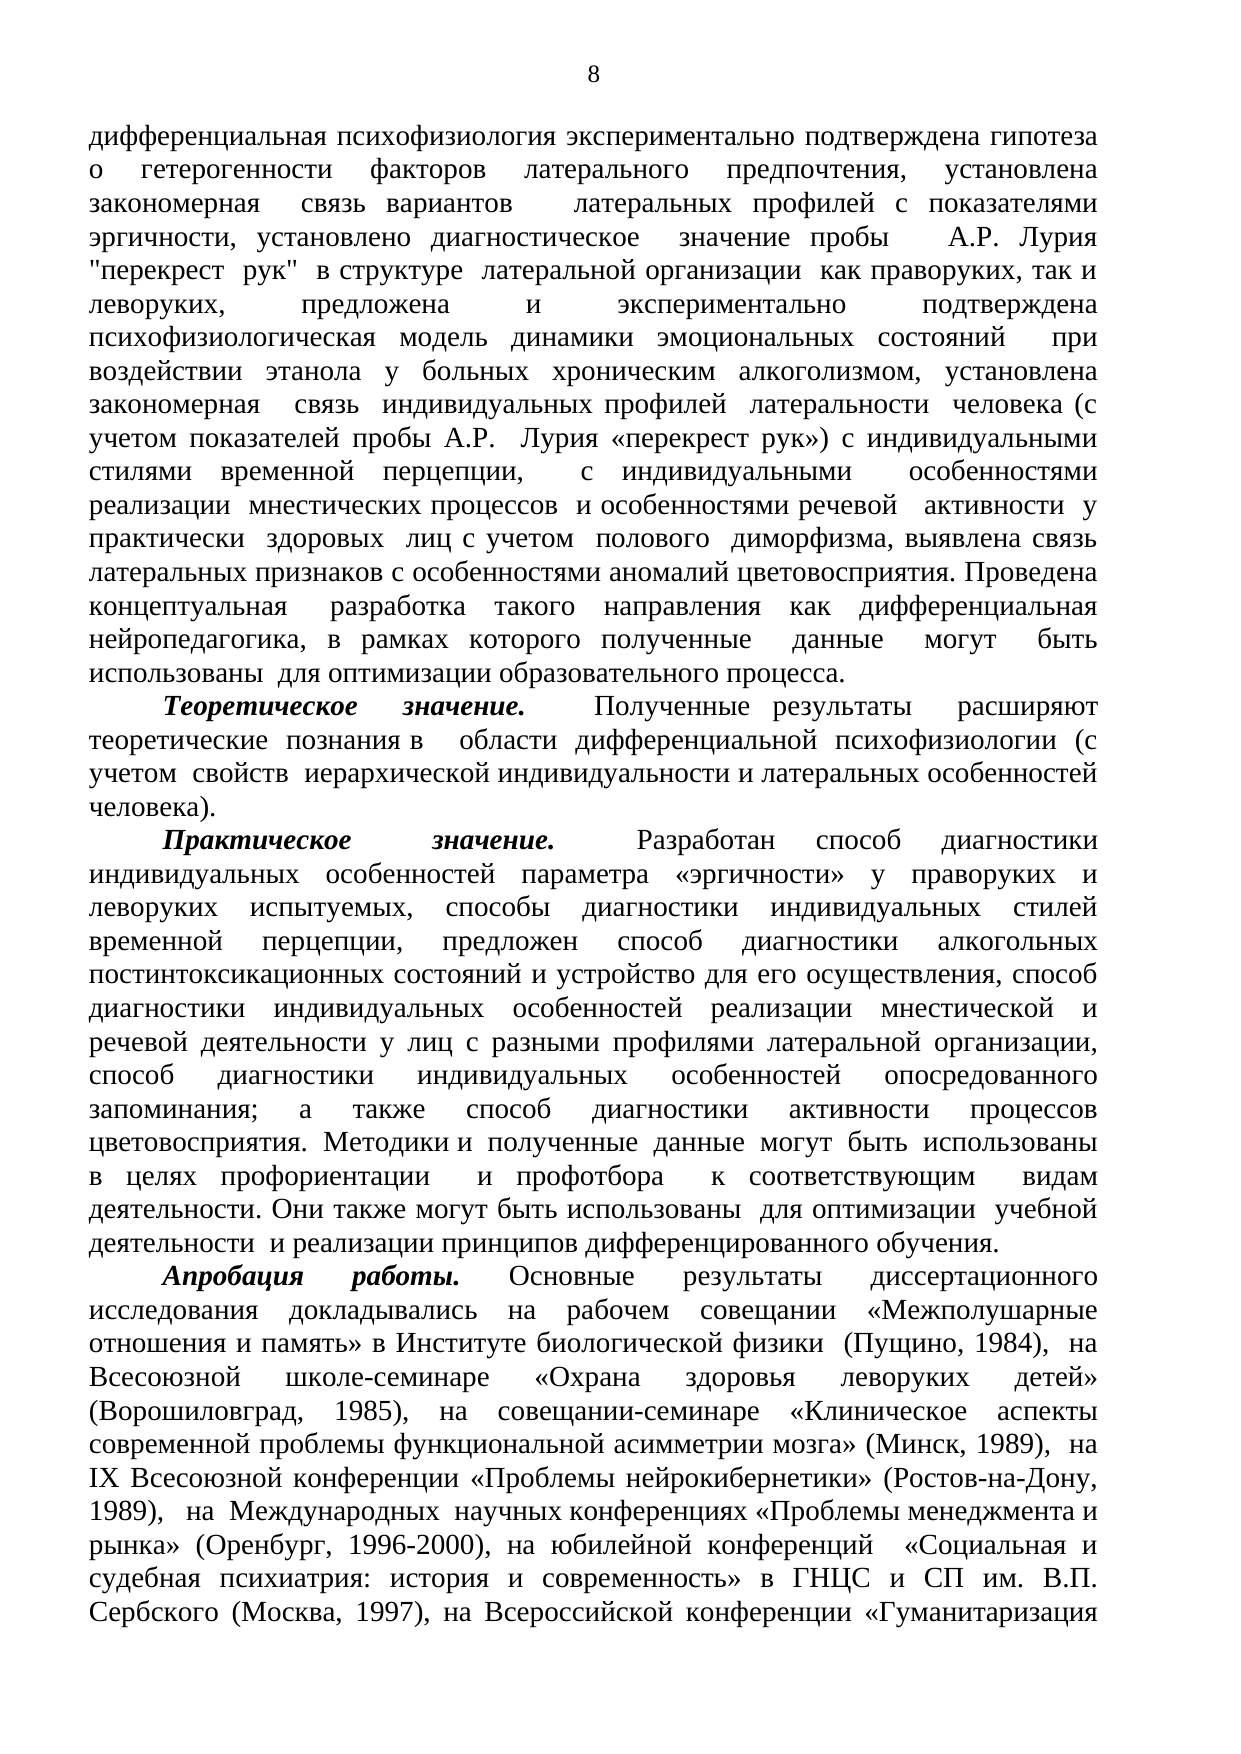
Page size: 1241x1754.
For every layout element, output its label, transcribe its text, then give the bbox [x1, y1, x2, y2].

text Практическое значение. Разработан способ диагностики индивидуальных особенностей параметра «эргичности» у праворуких и леворуких испытуемых, способы диагностики индивидуальных стилей временной перцепции, предложен способ диагностики алкогольных постинтоксикационных состояний и устройство для его осуществления, способ диагностики индивидуальных особенностей реализации мнестической и речевой деятельности у лиц с разными профилями латеральной организации, способ диагностики индивидуальных особенностей опосредованного запоминания; а также способ диагностики активности процессов цветовосприятия. Методики и полученные данные могут быть использованы в целях профориентации и профотбора к соответствующим видам деятельности. Они также могут быть использованы для оптимизации учебной деятельности и реализации принципов дифференцированного обучения. [89, 822, 1098, 1258]
text Теоретическое значение. Полученные результаты расширяют теоретические познания в области дифференциальной психофизиологии (с учетом свойств иерархической индивидуальности и латеральных особенностей человека). [89, 688, 1098, 822]
